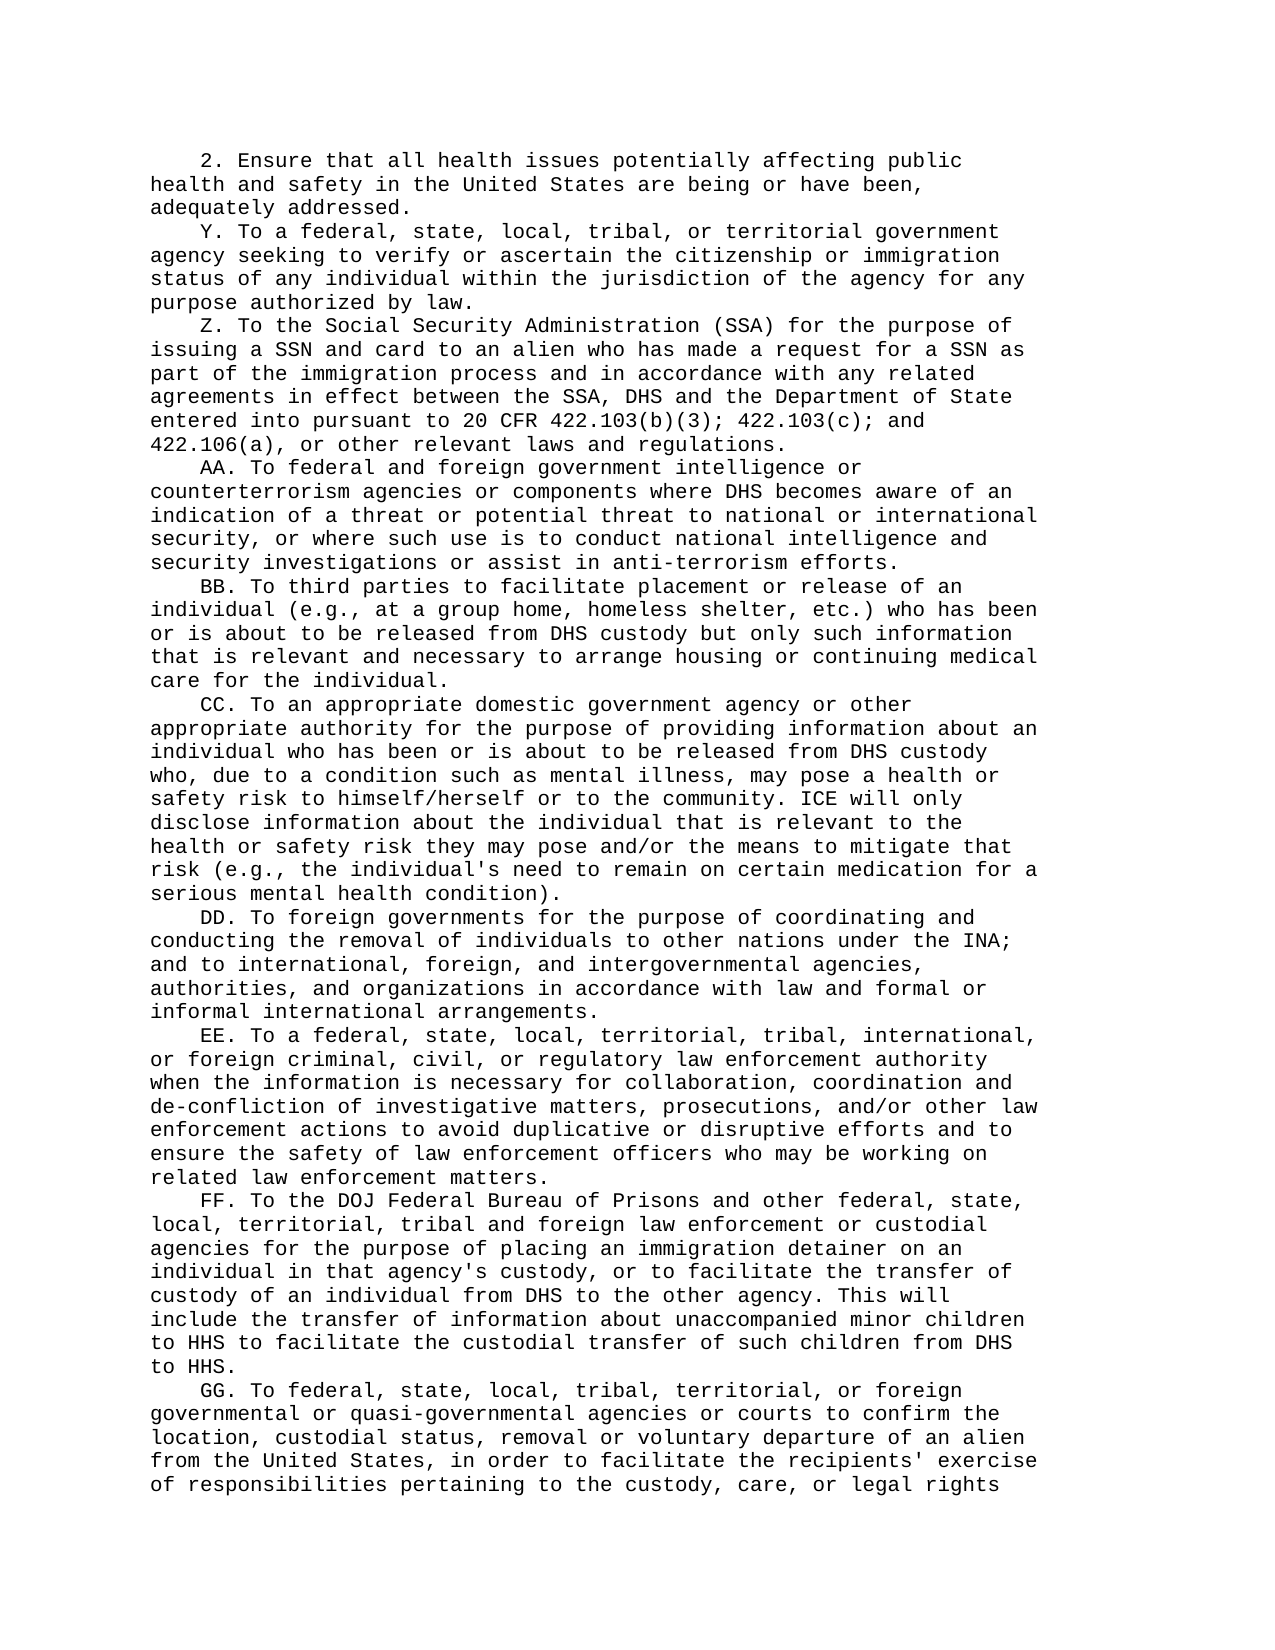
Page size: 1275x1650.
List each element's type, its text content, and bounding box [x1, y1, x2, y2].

text informal international arrangements. [150, 1001, 1125, 1025]
text part of the immigration process and in accordance with any related [150, 363, 1125, 386]
text individual who has been or is about to be released from DHS custody [150, 741, 1125, 765]
text 422.106(a), or other relevant laws and regulations. [150, 434, 1125, 457]
text health or safety risk they may pose and/or the means to mitigate that [150, 836, 1125, 859]
text custody of an individual from DHS to the other agency. This will [150, 1285, 1125, 1309]
text GG. To federal, state, local, tribal, territorial, or foreign [150, 1379, 1125, 1403]
text authorities, and organizations in accordance with law and formal or [150, 978, 1125, 1001]
text ensure the safety of law enforcement officers who may be working on [150, 1143, 1125, 1167]
text security investigations or assist in anti-terrorism efforts. [150, 552, 1125, 576]
text enforcement actions to avoid duplicative or disruptive efforts and to [150, 1119, 1125, 1143]
text EE. To a federal, state, local, territorial, tribal, international, [150, 1025, 1125, 1048]
text local, territorial, tribal and foreign law enforcement or custodial [150, 1214, 1125, 1238]
text AA. To federal and foreign government intelligence or [150, 457, 1125, 481]
text governmental or quasi-governmental agencies or courts to confirm the [150, 1403, 1125, 1427]
text security, or where such use is to conduct national intelligence and [150, 528, 1125, 552]
text adequately addressed. [150, 197, 1125, 221]
text CC. To an appropriate domestic government agency or other [150, 694, 1125, 717]
text serious mental health condition). [150, 883, 1125, 907]
text of responsibilities pertaining to the custody, care, or legal rights [150, 1474, 1125, 1498]
text agencies for the purpose of placing an immigration detainer on an [150, 1238, 1125, 1261]
text conducting the removal of individuals to other nations under the INA; [150, 930, 1125, 954]
text status of any individual within the jurisdiction of the agency for any [150, 268, 1125, 292]
text risk (e.g., the individual's need to remain on certain medication for a [150, 859, 1125, 883]
text or foreign criminal, civil, or regulatory law enforcement authority [150, 1048, 1125, 1072]
text location, custodial status, removal or voluntary departure of an alien [150, 1427, 1125, 1451]
text appropriate authority for the purpose of providing information about an [150, 717, 1125, 741]
text de-confliction of investigative matters, prosecutions, and/or other law [150, 1096, 1125, 1119]
text individual (e.g., at a group home, homeless shelter, etc.) who has been [150, 599, 1125, 623]
text Z. To the Social Security Administration (SSA) for the purpose of [150, 316, 1125, 339]
text agency seeking to verify or ascertain the citizenship or immigration [150, 244, 1125, 268]
text from the United States, in order to facilitate the recipients' exercise [150, 1451, 1125, 1474]
text to HHS. [150, 1356, 1125, 1379]
text individual in that agency's custody, or to facilitate the transfer of [150, 1261, 1125, 1285]
text related law enforcement matters. [150, 1167, 1125, 1190]
text health and safety in the United States are being or have been, [150, 174, 1125, 197]
text who, due to a condition such as mental illness, may pose a health or [150, 765, 1125, 788]
text include the transfer of information about unaccompanied minor children [150, 1309, 1125, 1332]
text indication of a threat or potential threat to national or international [150, 505, 1125, 528]
text care for the individual. [150, 670, 1125, 694]
text BB. To third parties to facilitate placement or release of an [150, 576, 1125, 599]
text Y. To a federal, state, local, tribal, or territorial government [150, 221, 1125, 244]
text counterterrorism agencies or components where DHS becomes aware of an [150, 481, 1125, 505]
text entered into pursuant to 20 CFR 422.103(b)(3); 422.103(c); and [150, 410, 1125, 434]
text purpose authorized by law. [150, 292, 1125, 316]
text FF. To the DOJ Federal Bureau of Prisons and other federal, state, [150, 1190, 1125, 1214]
text and to international, foreign, and intergovernmental agencies, [150, 954, 1125, 978]
text 2. Ensure that all health issues potentially affecting public [150, 150, 1125, 174]
text when the information is necessary for collaboration, coordination and [150, 1072, 1125, 1096]
text to HHS to facilitate the custodial transfer of such children from DHS [150, 1332, 1125, 1356]
text agreements in effect between the SSA, DHS and the Department of State [150, 386, 1125, 410]
text disclose information about the individual that is relevant to the [150, 812, 1125, 836]
text DD. To foreign governments for the purpose of coordinating and [150, 907, 1125, 930]
text or is about to be released from DHS custody but only such information [150, 623, 1125, 647]
text that is relevant and necessary to arrange housing or continuing medical [150, 647, 1125, 670]
text safety risk to himself/herself or to the community. ICE will only [150, 788, 1125, 812]
text issuing a SSN and card to an alien who has made a request for a SSN as [150, 339, 1125, 363]
